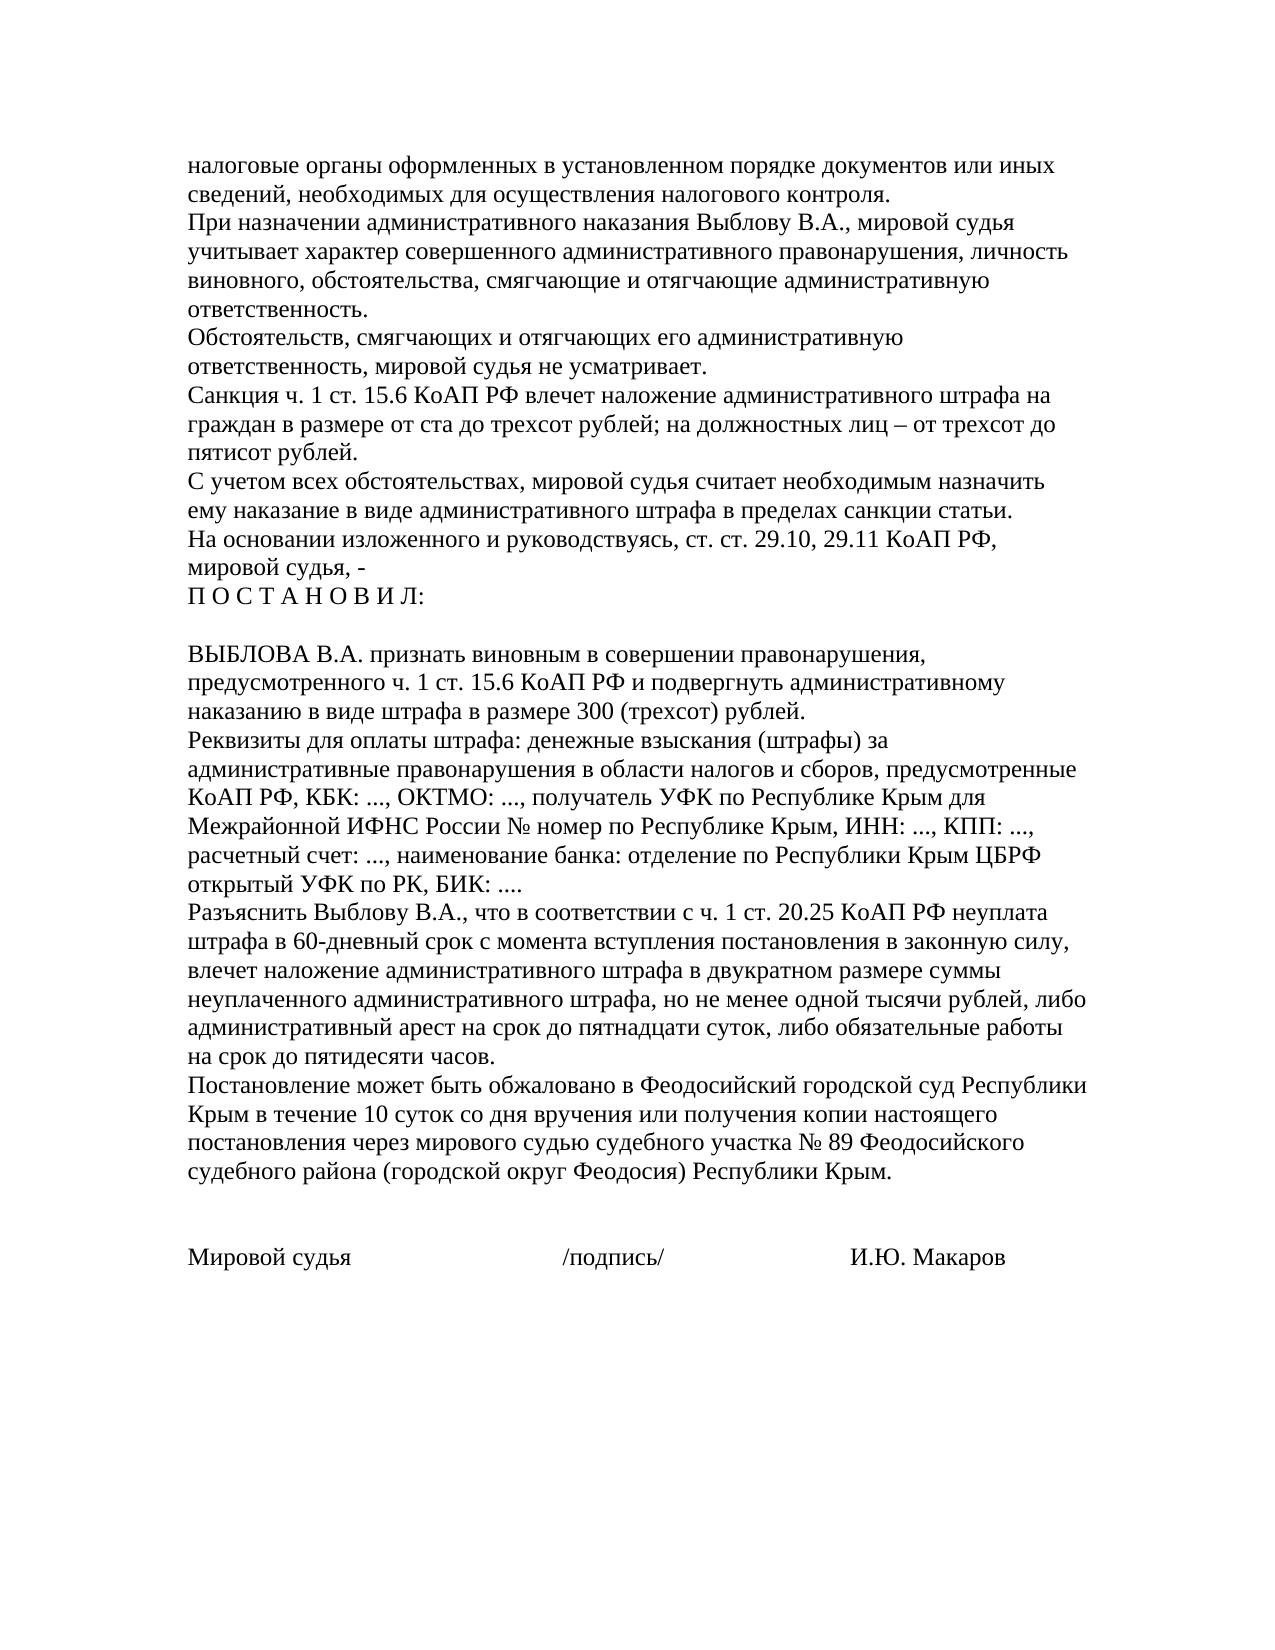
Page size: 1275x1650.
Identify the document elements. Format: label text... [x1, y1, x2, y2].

text Реквизиты для оплаты штрафа: денежные взыскания (штрафы) за административные правонарушения в области налогов и сборов, предусмотренные КоАП РФ, КБК: ..., ОКТМО: ..., получатель УФК по Республике Крым для Межрайонной ИФНС России № номер по Республике Крым, ИНН: ..., КПП: ..., расчетный счет: ..., наименование банка: отделение по Республики Крым ЦБРФ открытый УФК по РК, БИК: .... [187, 725, 1087, 897]
text Разъяснить Выблову В.А., что в соответствии с ч. 1 ст. 20.25 КоАП РФ неуплата штрафа в 60-дневный срок с момента вступления постановления в законную силу, влечет наложение административного штрафа в двукратном размере суммы неуплаченного административного штрафа, но не менее одной тысячи рублей, либо административный арест на срок до пятнадцати суток, либо обязательные работы на срок до пятидесяти часов. [187, 897, 1087, 1070]
text Санкция ч. 1 ст. 15.6 КоАП РФ влечет наложение административного штрафа на граждан в размере от ста до трехсот рублей; на должностных лиц – от трехсот до пятисот рублей. [187, 380, 1087, 466]
text ВЫБЛОВА В.А. признать виновным в совершении правонарушения, предусмотренного ч. 1 ст. 15.6 КоАП РФ и подвергнуть административному наказанию в виде штрафа в размере 300 (трехсот) рублей. [187, 639, 1087, 725]
text С учетом всех обстоятельствах, мировой судья считает необходимым назначить ему наказание в виде административного штрафа в пределах санкции статьи. [187, 466, 1087, 524]
text Мировой судья /подпись/ И.Ю. Макаров [187, 1242, 1087, 1271]
text При назначении административного наказания Выблову В.А., мировой судья учитывает характер совершенного административного правонарушения, личность виновного, обстоятельства, смягчающие и отягчающие административную ответственность. [187, 207, 1087, 322]
text Обстоятельств, смягчающих и отягчающих его административную ответственность, мировой судья не усматривает. [187, 322, 1087, 380]
text П О С Т А Н О В И Л: [187, 581, 1087, 610]
text На основании изложенного и руководствуясь, ст. ст. 29.10, 29.11 КоАП РФ, мировой судья, - [187, 524, 1087, 581]
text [187, 150, 1087, 207]
text Постановление может быть обжаловано в Феодосийский городской суд Республики Крым в течение 10 суток со дня вручения или получения копии настоящего постановления через мирового судью судебного участка № 89 Феодосийского судебного района (городской округ Феодосия) Республики Крым. [187, 1070, 1087, 1185]
